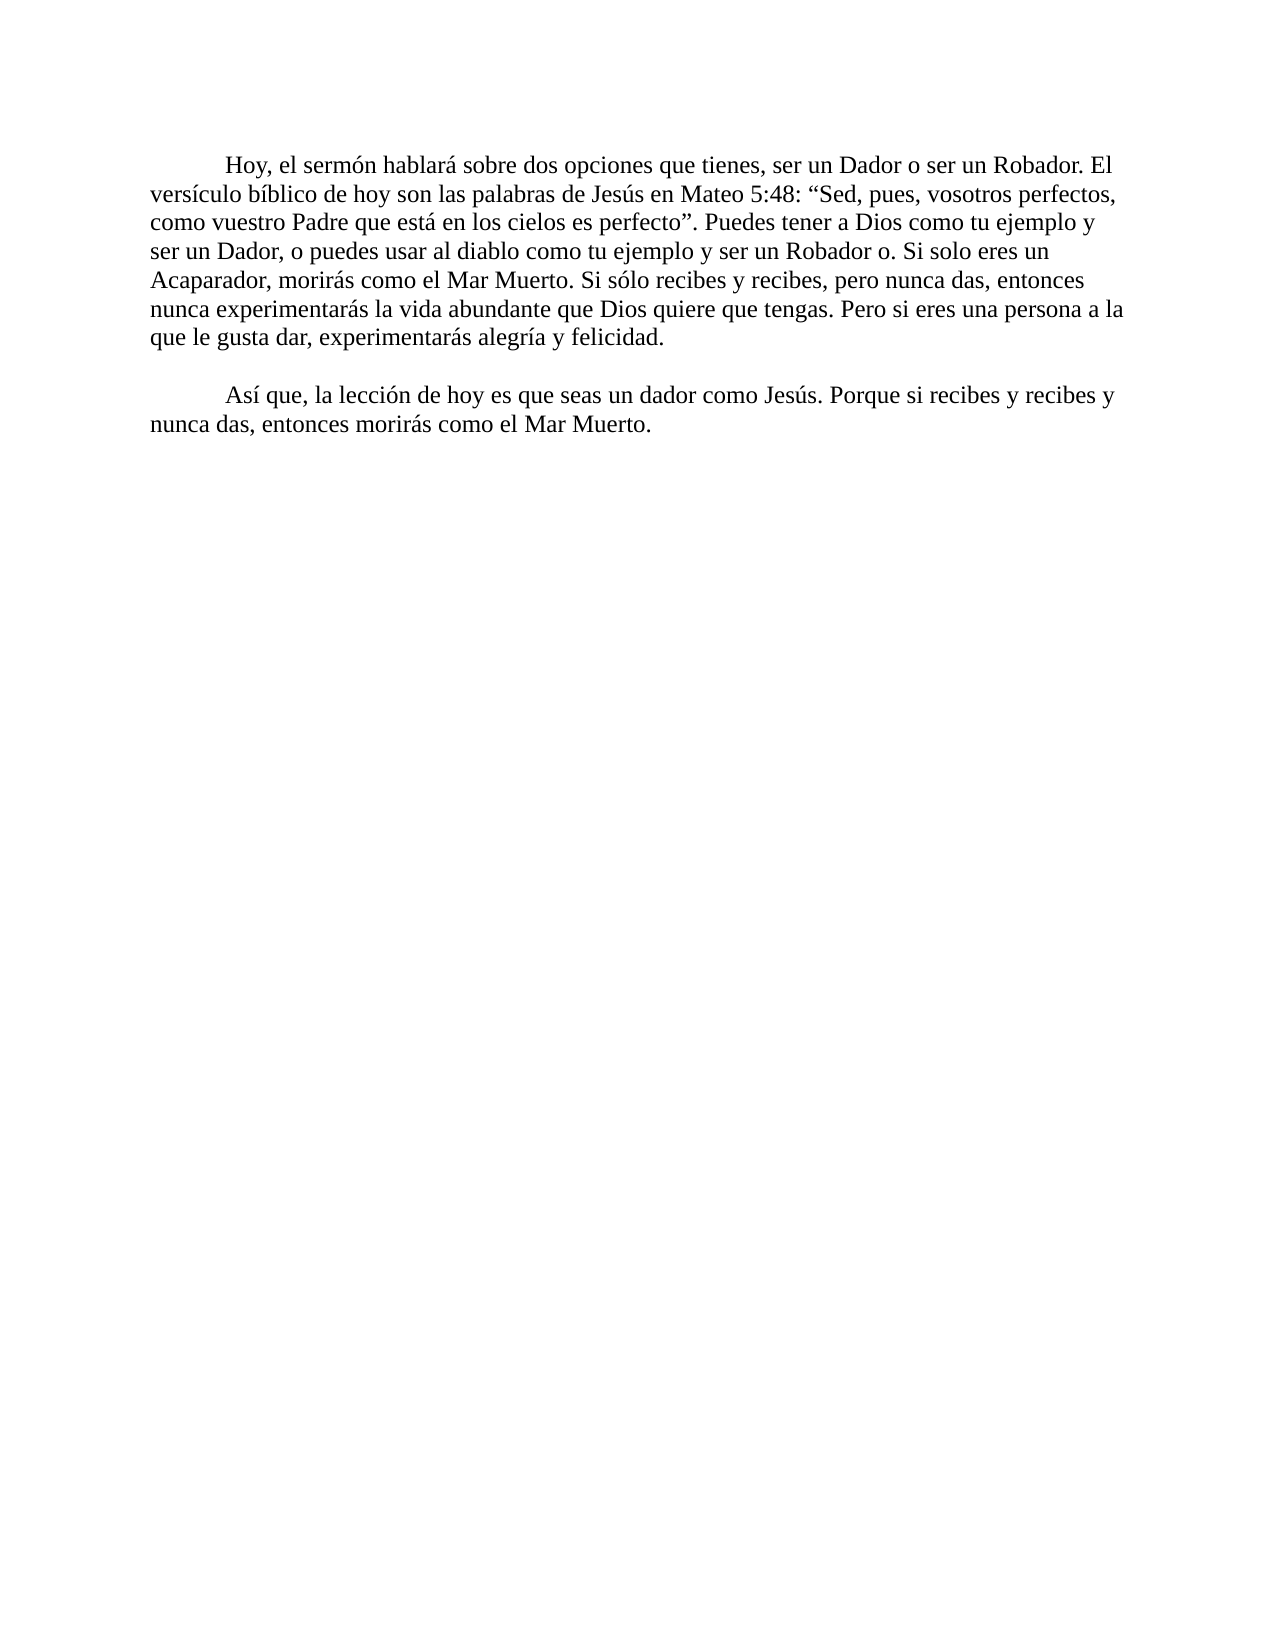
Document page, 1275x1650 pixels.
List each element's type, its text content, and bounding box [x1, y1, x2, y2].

text Hoy, el sermón hablará sobre dos opciones que tienes, ser un Dador o ser un Robador. El versículo bíblico de hoy son las palabras de Jesús en Mateo 5:48: “Sed, pues, vosotros perfectos, como vuestro Padre que está en los cielos es perfecto”. Puedes tener a Dios como tu ejemplo y ser un Dador, o puedes usar al diablo como tu ejemplo y ser un Robador o. Si solo eres un Acaparador, morirás como el Mar Muerto. Si sólo recibes y recibes, pero nunca das, entonces nunca experimentarás la vida abundante que Dios quiere que tengas. Pero si eres una persona a la que le gusta dar, experimentarás alegría y felicidad. [150, 150, 1125, 351]
text Así que, la lección de hoy es que seas un dador como Jesús. Porque si recibes y recibes y nunca das, entonces morirás como el Mar Muerto. [150, 380, 1125, 437]
